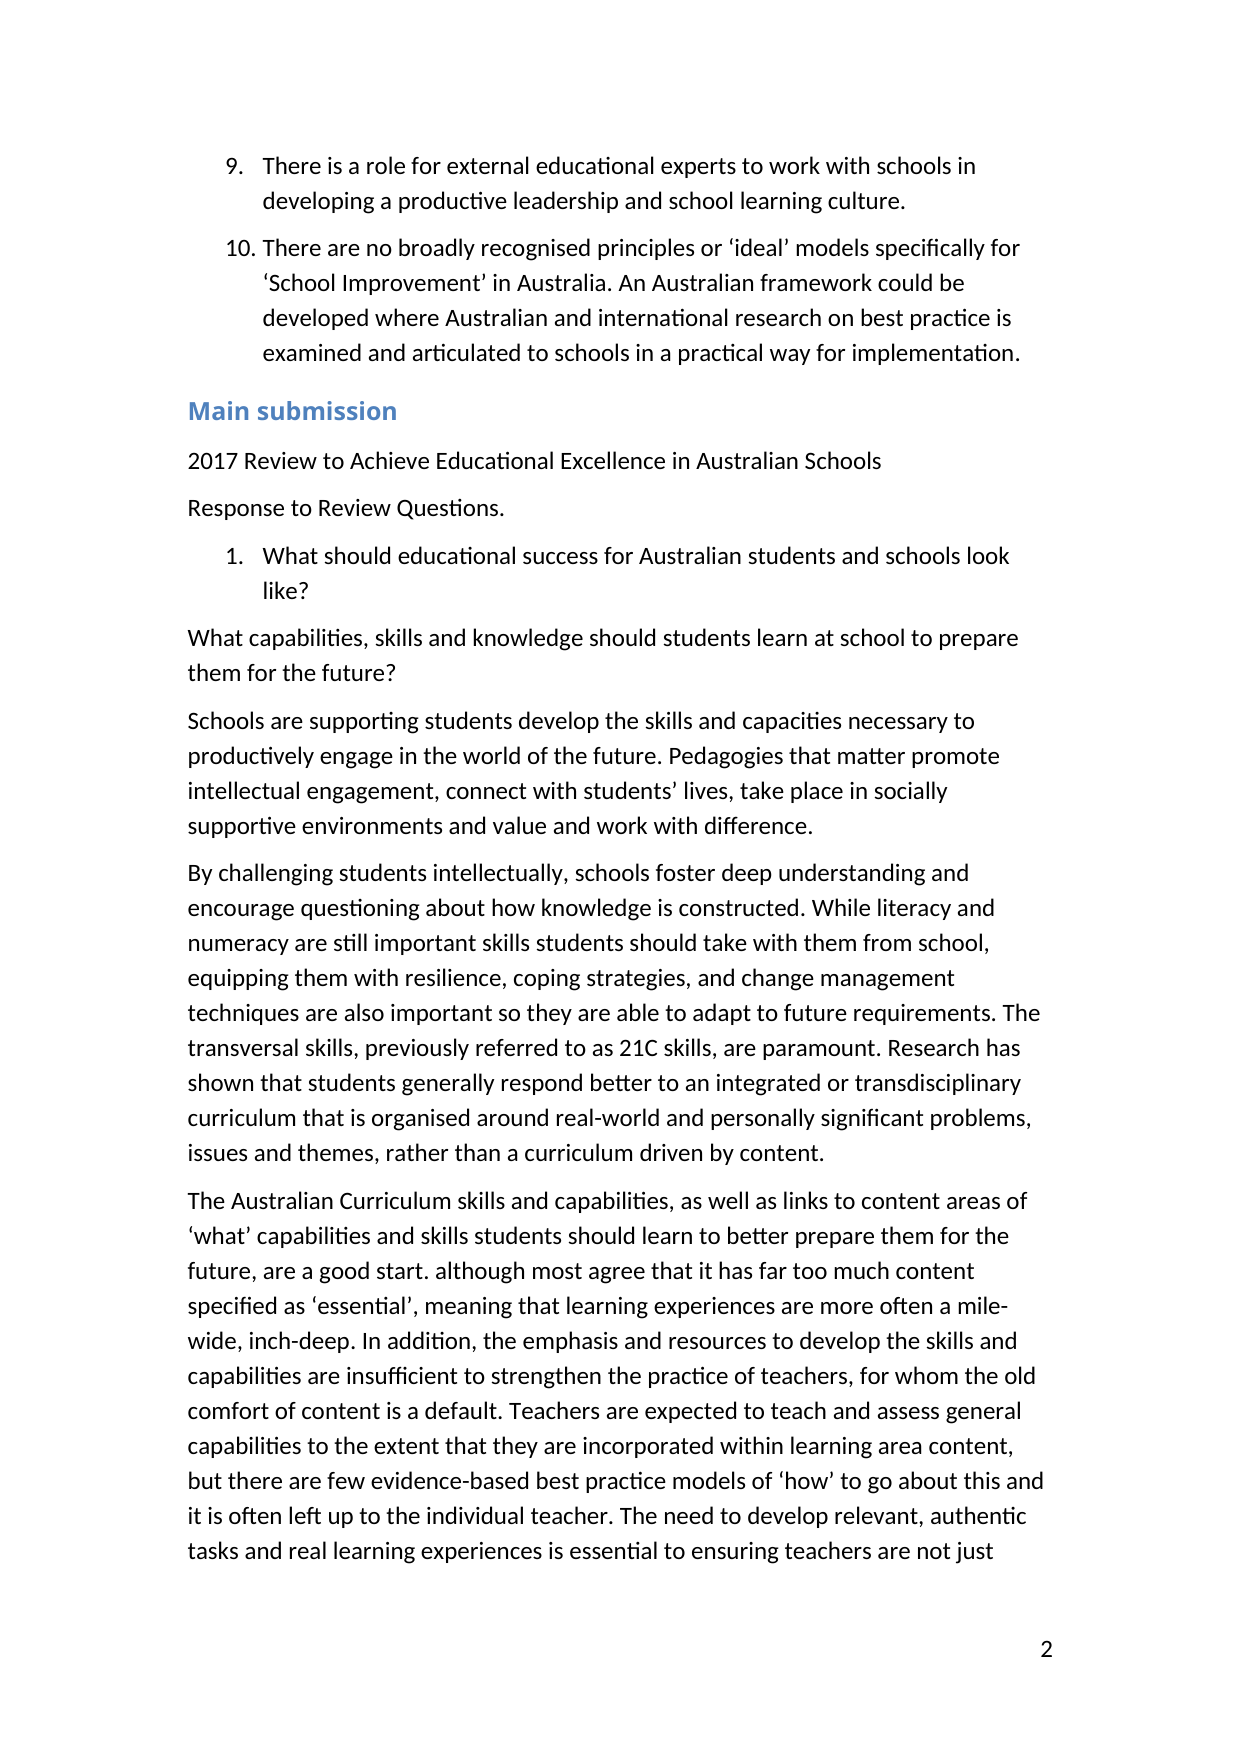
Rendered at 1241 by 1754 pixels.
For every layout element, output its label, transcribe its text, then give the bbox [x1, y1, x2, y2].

subtitle Main submission [187, 393, 1053, 427]
text What capabilities, skills and knowledge should students learn at school to prepare them for the future? [187, 622, 1053, 688]
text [187, 1185, 1053, 1566]
text Schools are supporting students develop the skills and capacities necessary to productively engage in the world of the future. Pedagogies that matter promote intellectual engagement, connect with students’ lives, take place in socially supportive environments and value and work with difference. [187, 705, 1053, 841]
text 2017 Review to Achieve Educational Excellence in Australian Schools [187, 445, 1053, 476]
list There is a role for external educational experts to work with schools in developing a productive leadership and school learning culture. [225, 150, 1053, 216]
text By challenging students intellectually, schools foster deep understanding and encourage questioning about how knowledge is constructed. While literacy and numeracy are still important skills students should take with them from school, equipping them with resilience, coping strategies, and change management techniques are also important so they are able to adapt to future requirements. The transversal skills, previously referred to as 21C skills, are paramount. Research has shown that students generally respond better to an integrated or transdisciplinary curriculum that is organised around real-world and personally significant problems, issues and themes, rather than a curriculum driven by content. [187, 857, 1053, 1168]
text Response to Review Questions. [187, 492, 1053, 523]
list There are no broadly recognised principles or ‘ideal’ models specifically for ‘School Improvement’ in Australia. An Australian framework could be developed where Australian and international research on best practice is examined and articulated to schools in a practical way for implementation. [225, 232, 1053, 368]
list What should educational success for Australian students and schools look like? [225, 540, 1053, 606]
